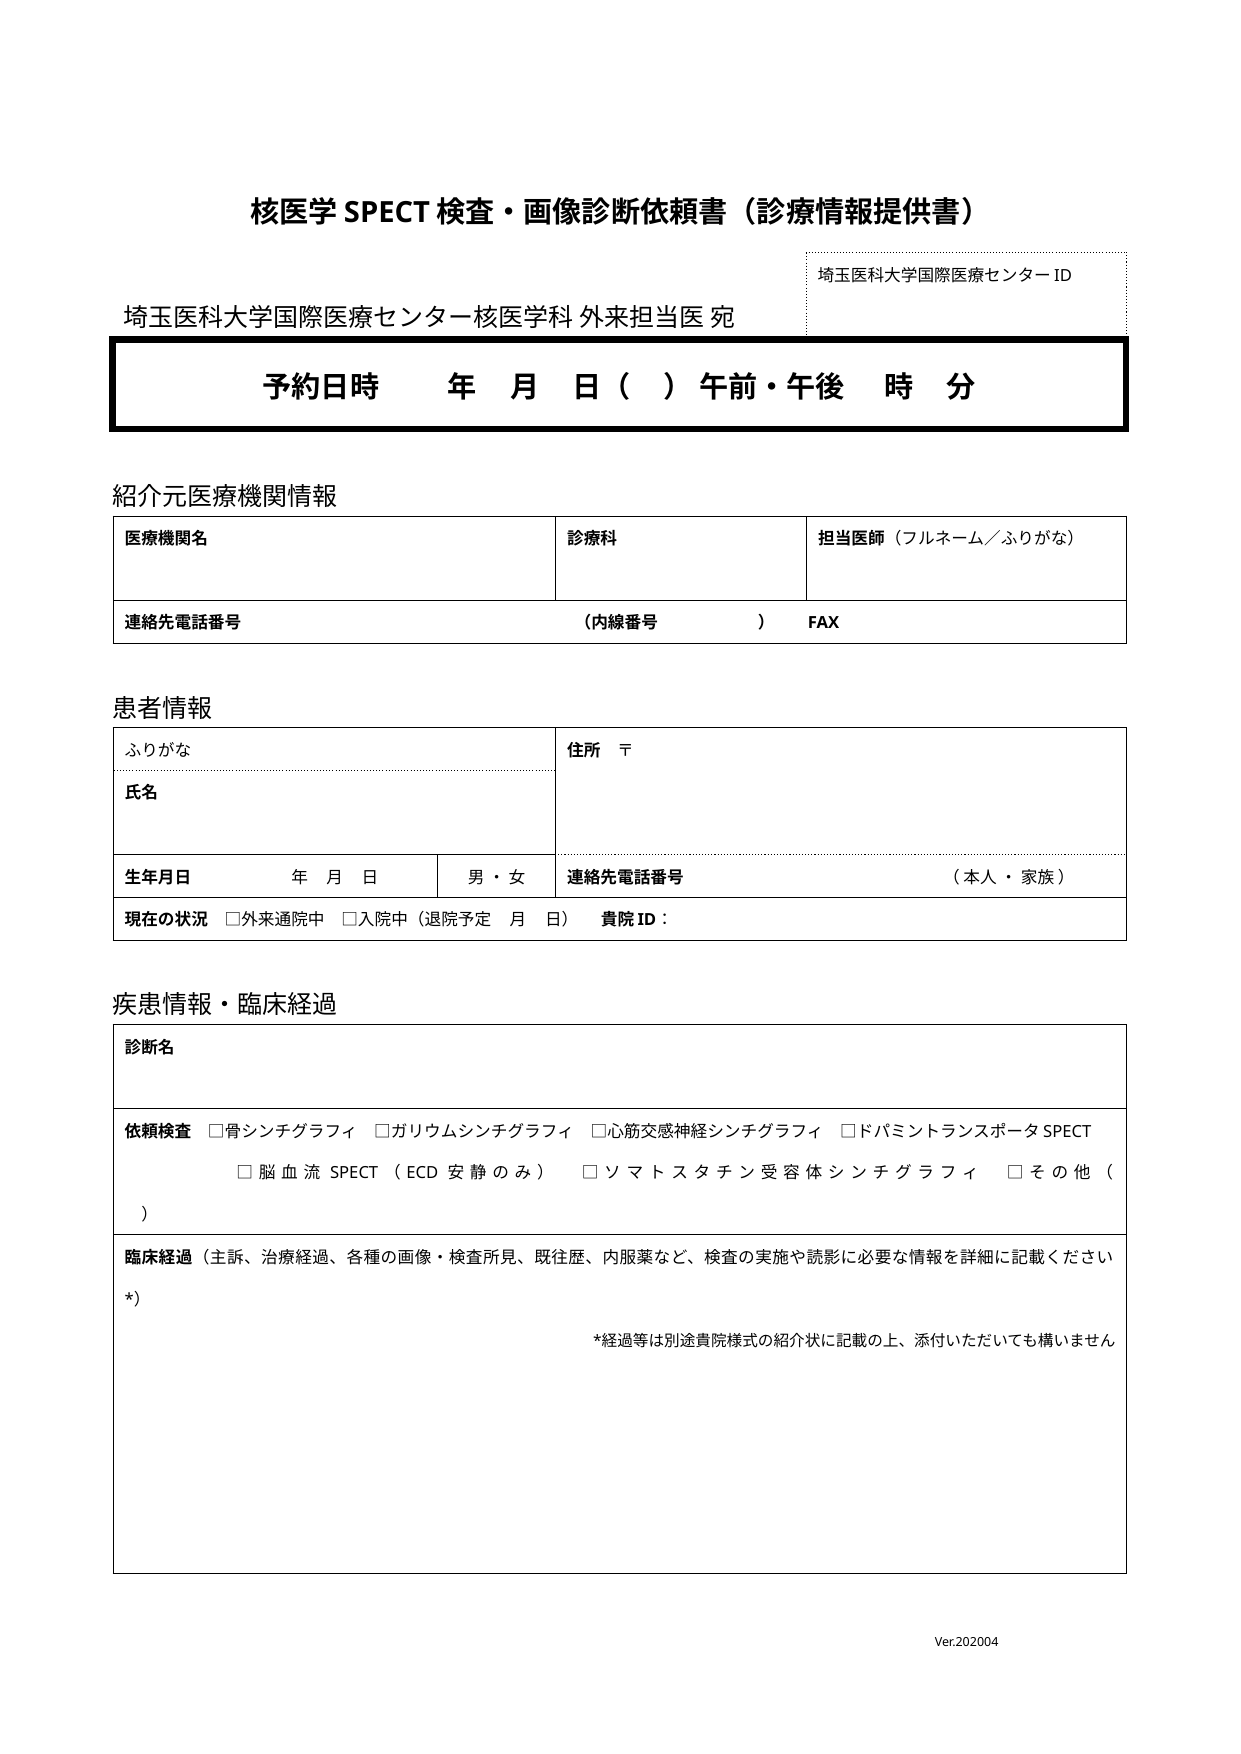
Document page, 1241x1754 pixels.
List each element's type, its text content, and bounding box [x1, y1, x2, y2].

table_header 埼玉医科大学国際医療センター核医学科 外来担当医 宛 [113, 252, 806, 336]
table_cell 予約日時 年 月 日（ ） 午前・午後 時 分 [116, 343, 1123, 426]
text 患者情報 [112, 685, 1128, 727]
text 核医学SPECT検査・画像診断依頼書（診療情報提供書） [112, 169, 1128, 252]
table_header 診断名 [114, 1025, 1126, 1108]
table_cell 依頼検査 □骨シンチグラフィ □ガリウムシンチグラフィ □心筋交感神経シンチグラフィ □ドパミントランスポータSPECT □脳血流SPECT（ECD安静のみ） □ソマトスタチン受容体シンチグラフィ □その他（ ） [114, 1109, 1126, 1234]
table_header ふりがな [114, 728, 555, 770]
table_cell 男 ・ 女 [438, 855, 555, 897]
table_cell 生年月日 年 月 日 [114, 855, 437, 897]
table_header 住所 〒 [556, 728, 1126, 854]
text 紹介元医療機関情報 [112, 474, 1128, 516]
table_header 担当医師（フルネーム／ふりがな） [807, 517, 1126, 600]
table_cell 氏名 [114, 770, 555, 854]
table_cell 連絡先電話番号 （ 本人 ・ 家族 ） [556, 854, 1126, 897]
table_cell 連絡先電話番号 （内線番号 ） FAX [114, 601, 1126, 643]
table_header 診療科 [556, 517, 806, 600]
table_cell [114, 1235, 1126, 1572]
table_header 埼玉医科大学国際医療センターID [806, 252, 1126, 336]
table_header 医療機関名 [114, 517, 555, 600]
table_cell 現在の状況 □外来通院中 □入院中（退院予定 月 日） 貴院ID： [114, 898, 1126, 939]
text 疾患情報・臨床経過 [112, 982, 1128, 1024]
